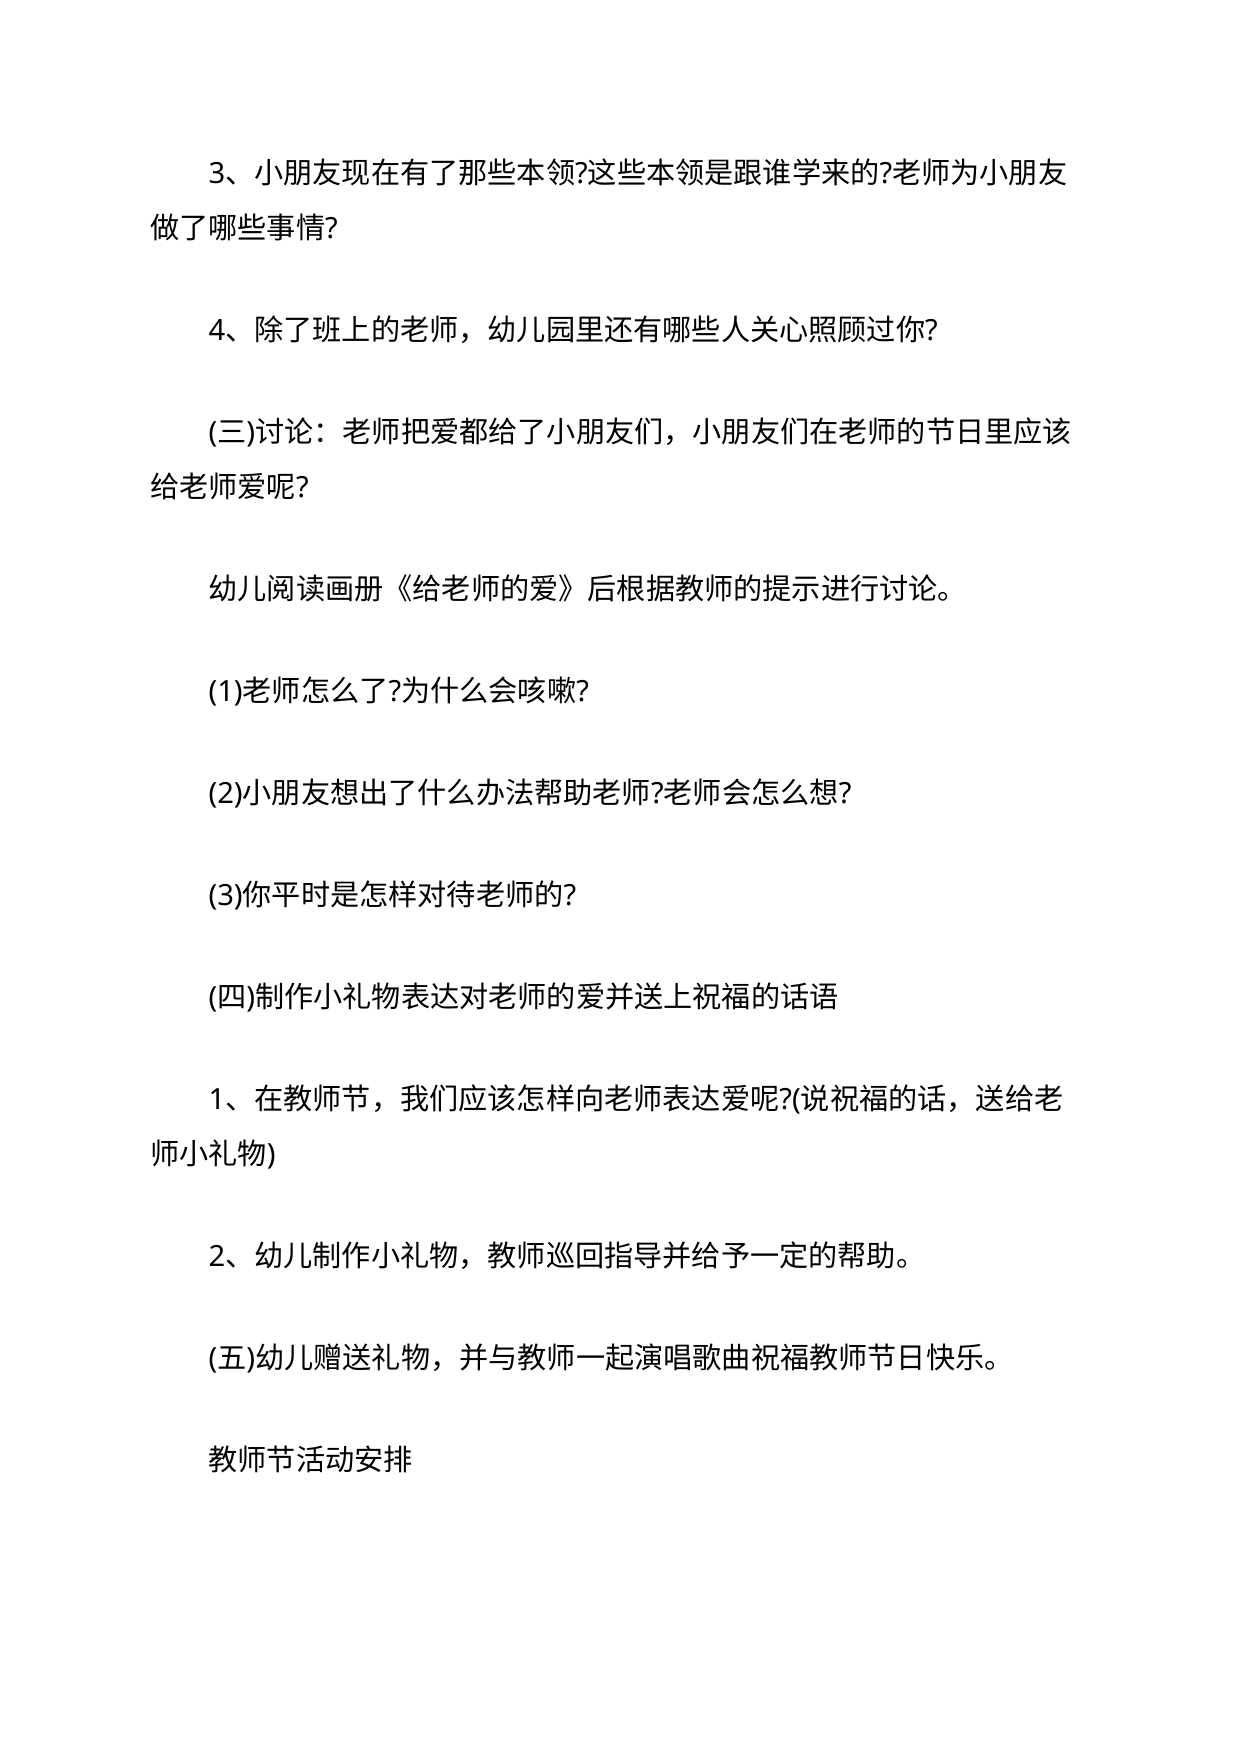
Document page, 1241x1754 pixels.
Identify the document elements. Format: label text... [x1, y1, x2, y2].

text 3、小朋友现在有了那些本领?这些本领是跟谁学来的?老师为小朋友做了哪些事情? [150, 150, 1090, 247]
text (3)你平时是怎样对待老师的? [150, 872, 1090, 914]
text (1)老师怎么了?为什么会咳嗽? [150, 668, 1090, 710]
text (2)小朋友想出了什么办法帮助老师?老师会怎么想? [150, 770, 1090, 812]
text 1、在教师节，我们应该怎样向老师表达爱呢?(说祝福的话，送给老师小礼物) [150, 1076, 1090, 1173]
text (三)讨论：老师把爱都给了小朋友们，小朋友们在老师的节日里应该给老师爱呢? [150, 409, 1090, 506]
text (五)幼儿赠送礼物，并与教师一起演唱歌曲祝福教师节日快乐。 [150, 1334, 1090, 1377]
text (四)制作小礼物表达对老师的爱并送上祝福的话语 [150, 974, 1090, 1016]
text 4、除了班上的老师，幼儿园里还有哪些人关心照顾过你? [150, 307, 1090, 349]
text 幼儿阅读画册《给老师的爱》后根据教师的提示进行讨论。 [150, 566, 1090, 608]
text 2、幼儿制作小礼物，教师巡回指导并给予一定的帮助。 [150, 1233, 1090, 1275]
text 教师节活动安排 [150, 1437, 1090, 1479]
